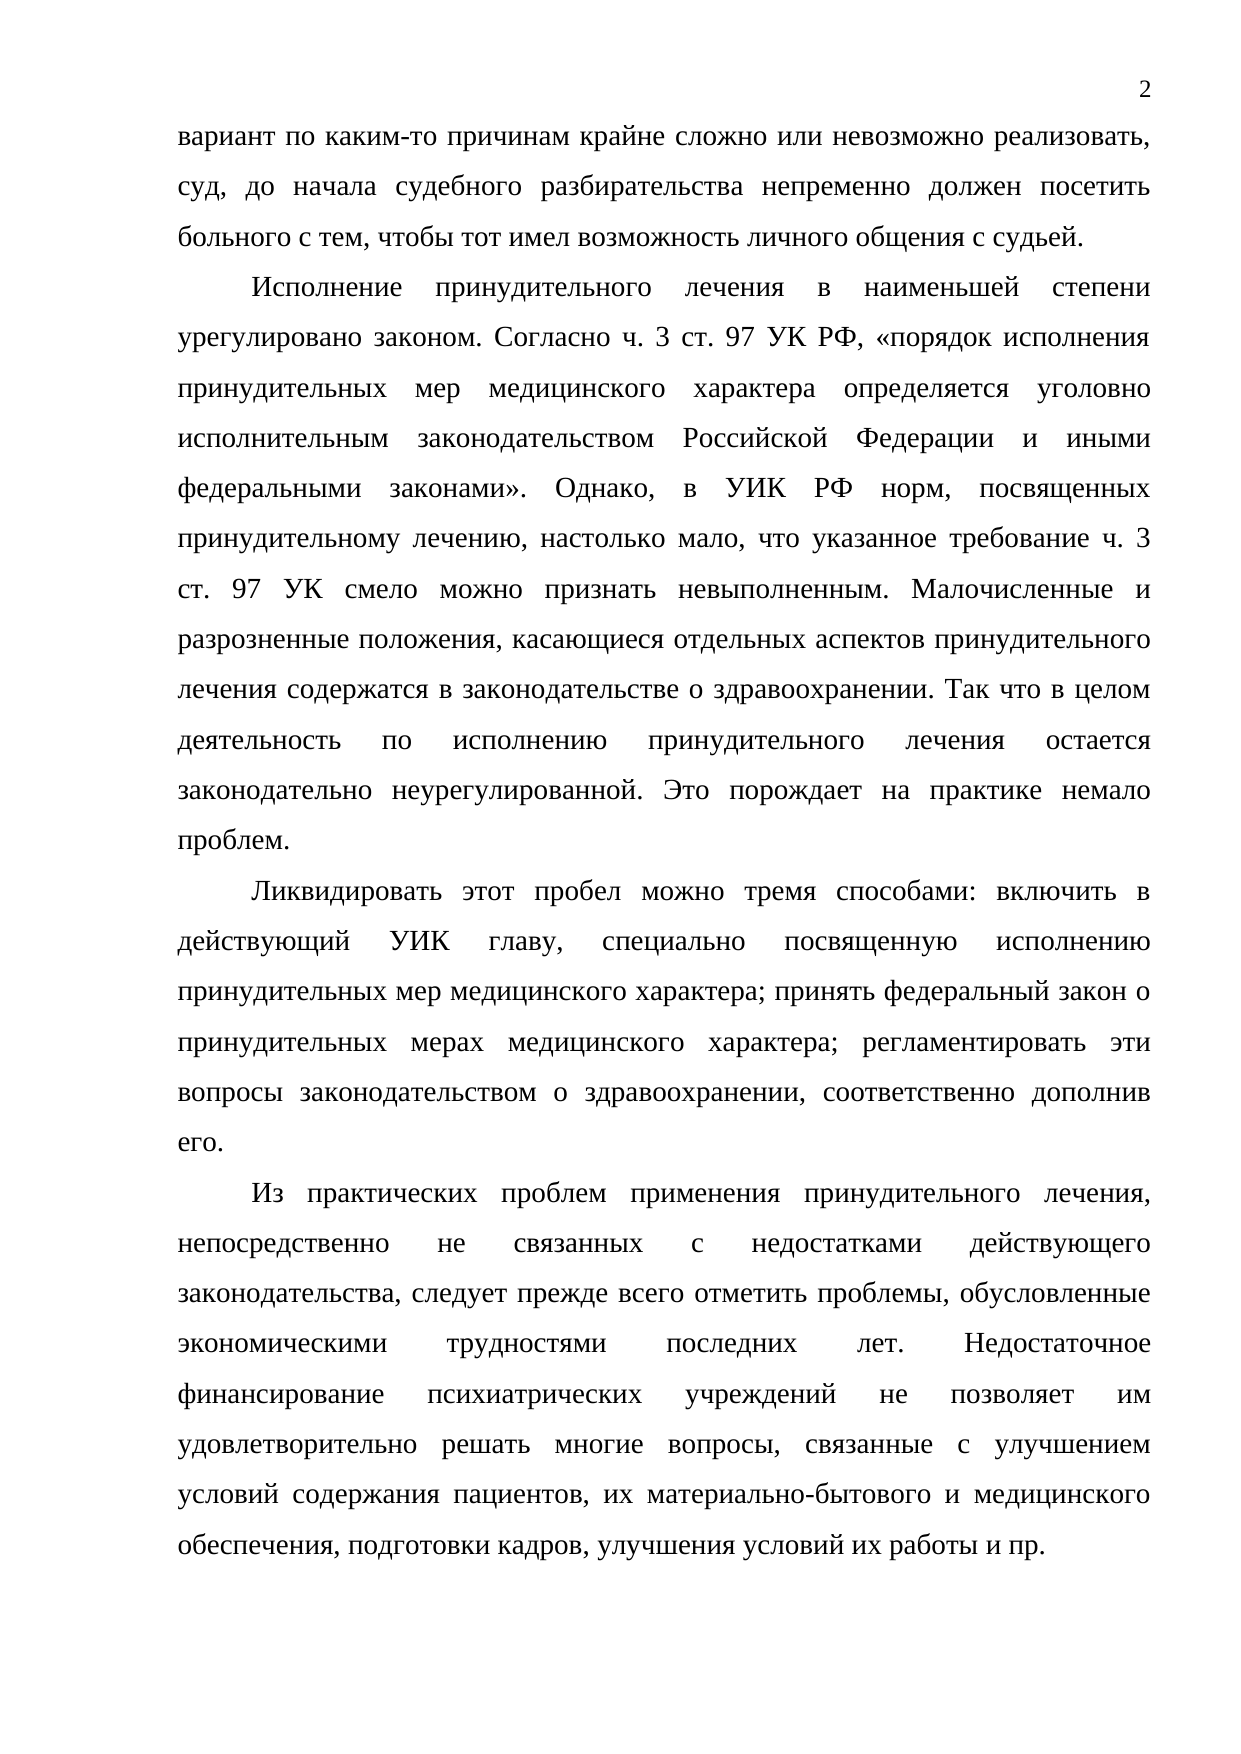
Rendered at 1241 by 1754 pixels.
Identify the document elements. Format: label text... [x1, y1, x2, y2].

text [177, 118, 1152, 252]
text Исполнение принудительного лечения в наименьшей степени урегулировано законом. Согласно ч. 3 ст. 97 УК РФ, «порядок исполнения принудительных мер медицинского характера определяется уголовно исполнительным законодательством Российской Федерации и иными федеральными законами». Однако, в УИК РФ норм, посвященных принудительному лечению, настолько мало, что указанное требование ч. 3 ст. 97 УК смело можно признать невыполненным. Малочисленные и разрозненные положения, касающиеся отдельных аспектов принудительного лечения содержатся в законодательстве о здравоохранении. Так что в целом деятельность по исполнению принудительного лечения остается законодательно неурегулированной. Это порождает на практике немало проблем. [177, 269, 1152, 856]
text Ликвидировать этот пробел можно тремя способами: включить в действующий УИК главу, специально посвященную исполнению принудительных мер медицинского характера; принять федеральный закон о принудительных мерах медицинского характера; регламентировать эти вопросы законодательством о здравоохранении, соответственно дополнив его. [177, 873, 1152, 1158]
text Из практических проблем применения принудительного лечения, непосредственно не связанных с недостатками действующего законодательства, следует прежде всего отметить проблемы, обусловленные экономическими трудностями последних лет. Недостаточное финансирование психиатрических учреждений не позволяет им удовлетворительно решать многие вопросы, связанные с улучшением условий содержания пациентов, их материально-бытового и медицинского обеспечения, подготовки кадров, улучшения условий их работы и пр. [177, 1175, 1152, 1560]
